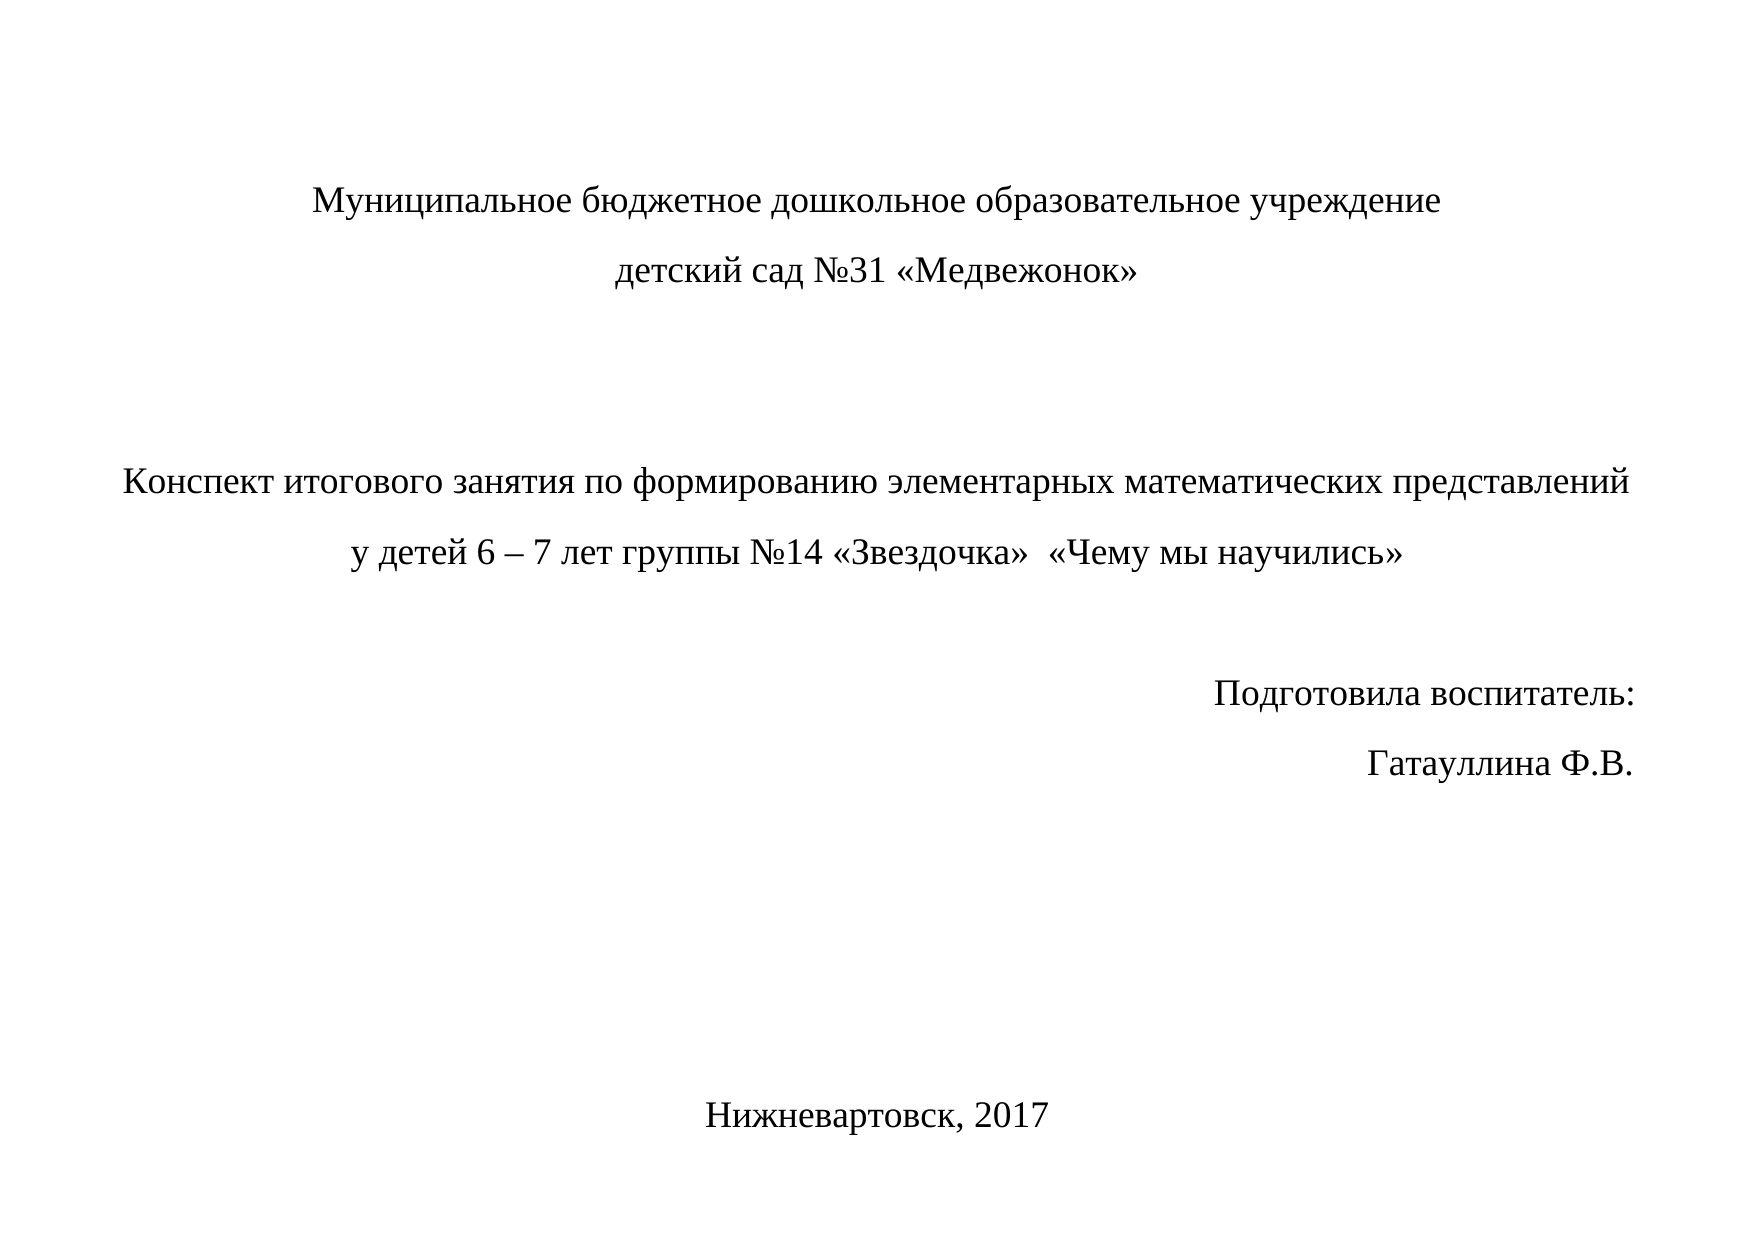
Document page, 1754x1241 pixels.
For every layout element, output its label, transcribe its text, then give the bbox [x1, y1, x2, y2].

text Подготовила воспитатель: [118, 670, 1636, 713]
text Муниципальное бюджетное дошкольное образовательное учреждение [118, 177, 1636, 220]
text у детей 6 – 7 лет группы №14 «Звездочка» «Чему мы научились» [118, 529, 1636, 572]
text Гатауллина Ф.В. [118, 741, 1636, 784]
text Конспект итогового занятия по формированию элементарных математических представлений [118, 459, 1636, 502]
text Нижневартовск, 2017 [118, 1093, 1636, 1136]
text детский сад №31 «Медвежонок» [118, 248, 1636, 291]
